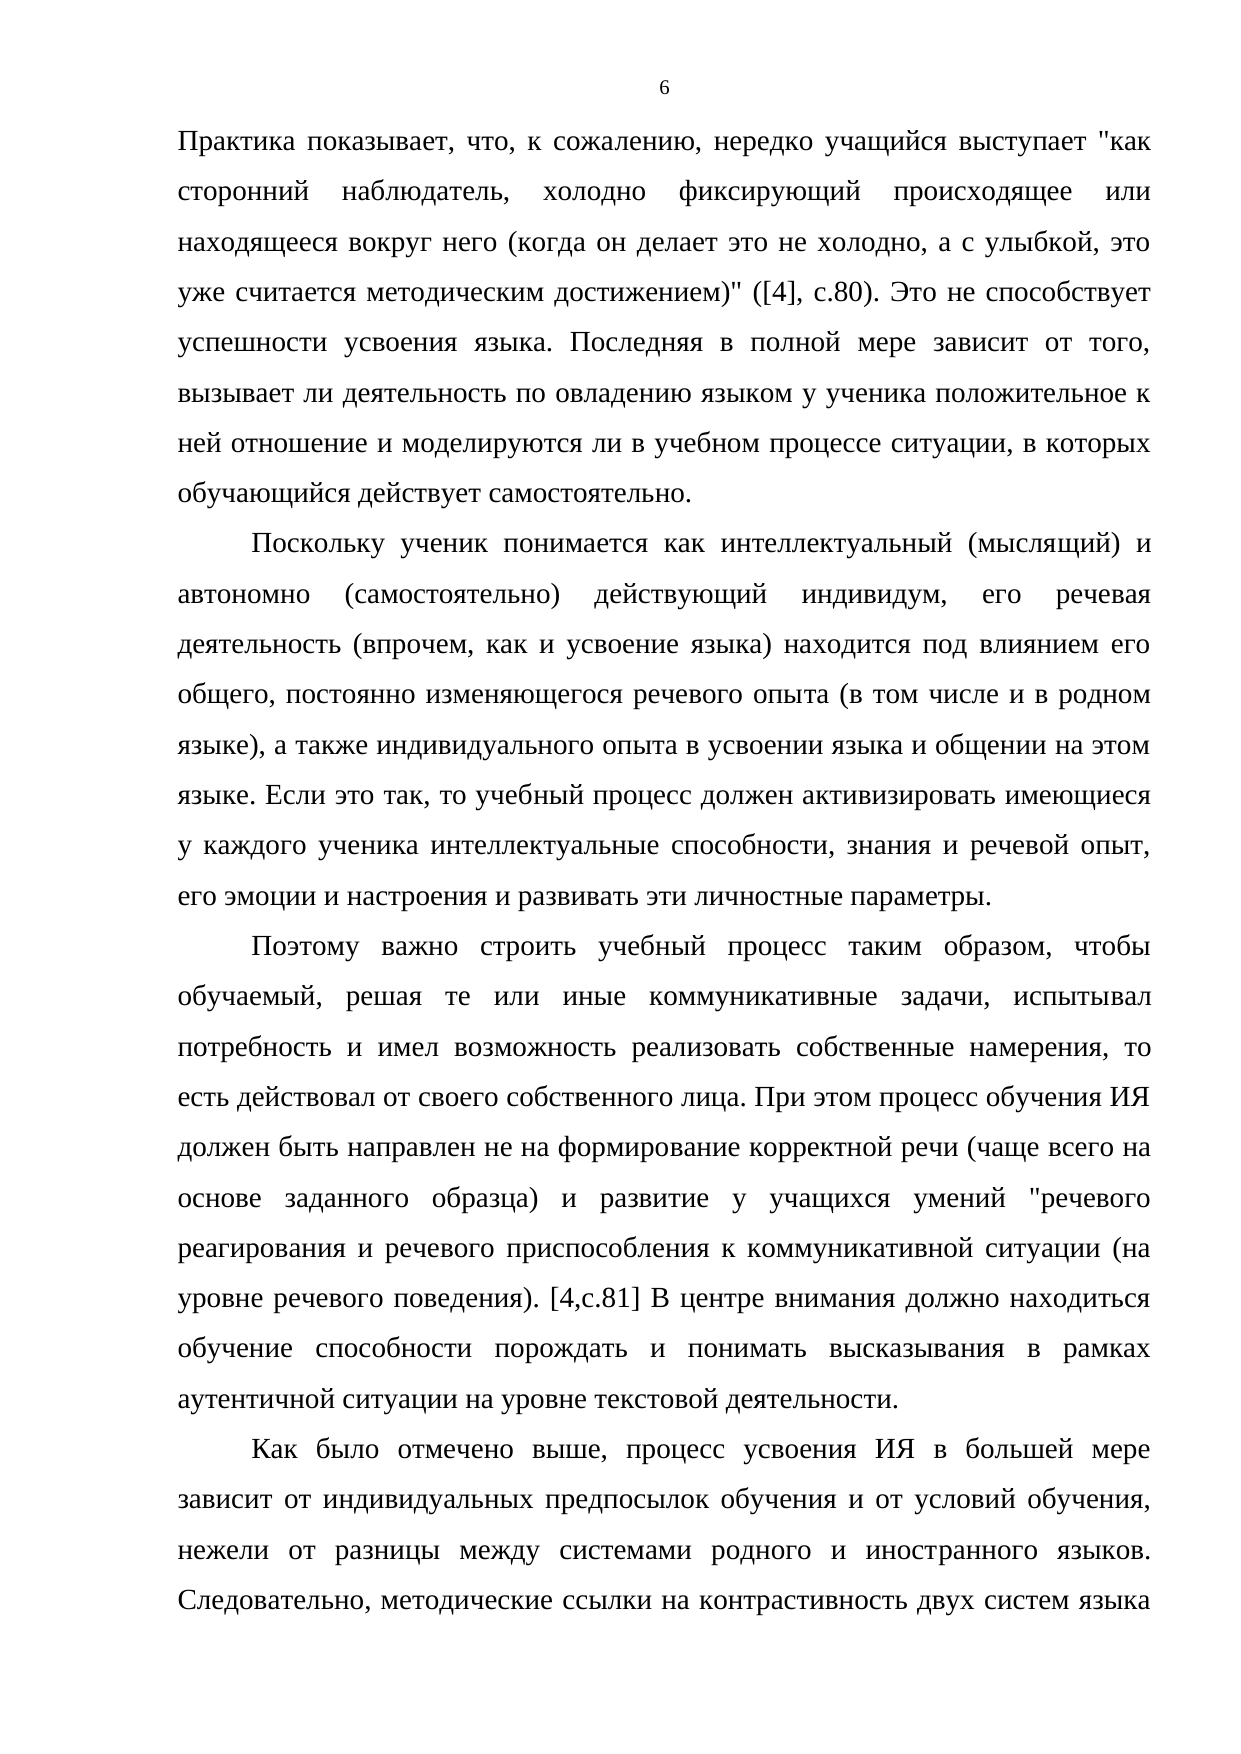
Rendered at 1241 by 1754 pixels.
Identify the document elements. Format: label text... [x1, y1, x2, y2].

text Поскольку ученик понимается как интеллектуальный (мыслящий) и автономно (самостоятельно) действующий индивидум, его речевая деятельность (впрочем, как и усвоение языка) находится под влиянием его общего, постоянно изменяющегося речевого опыта (в том числе и в родном языке), а также индивидуального опыта в усвоении языка и общении на этом языке. Если это так, то учебный процесс должен активизировать имеющиеся у каждого ученика интеллектуальные способности, знания и речевой опыт, его эмоции и настроения и развивать эти личностные параметры. [177, 526, 1152, 911]
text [177, 123, 1152, 509]
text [177, 1431, 1152, 1616]
text Поэтому важно строить учебный процесс таким образом, чтобы обучаемый, решая те или иные коммуникативные задачи, испытывал потребность и имел возможность реализовать собственные намерения, то есть действовал от своего собственного лица. При этом процесс обучения ИЯ должен быть направлен не на формирование корректной речи (чаще всего на основе заданного образца) и развитие у учащихся умений "речевого реагирования и речевого приспособления к коммуникативной ситуации (на уровне речевого поведения). [4,с.81] В центре внимания должно находиться обучение способности порождать и понимать высказывания в рамках аутентичной ситуации на уровне текстовой деятельности. [177, 928, 1152, 1414]
